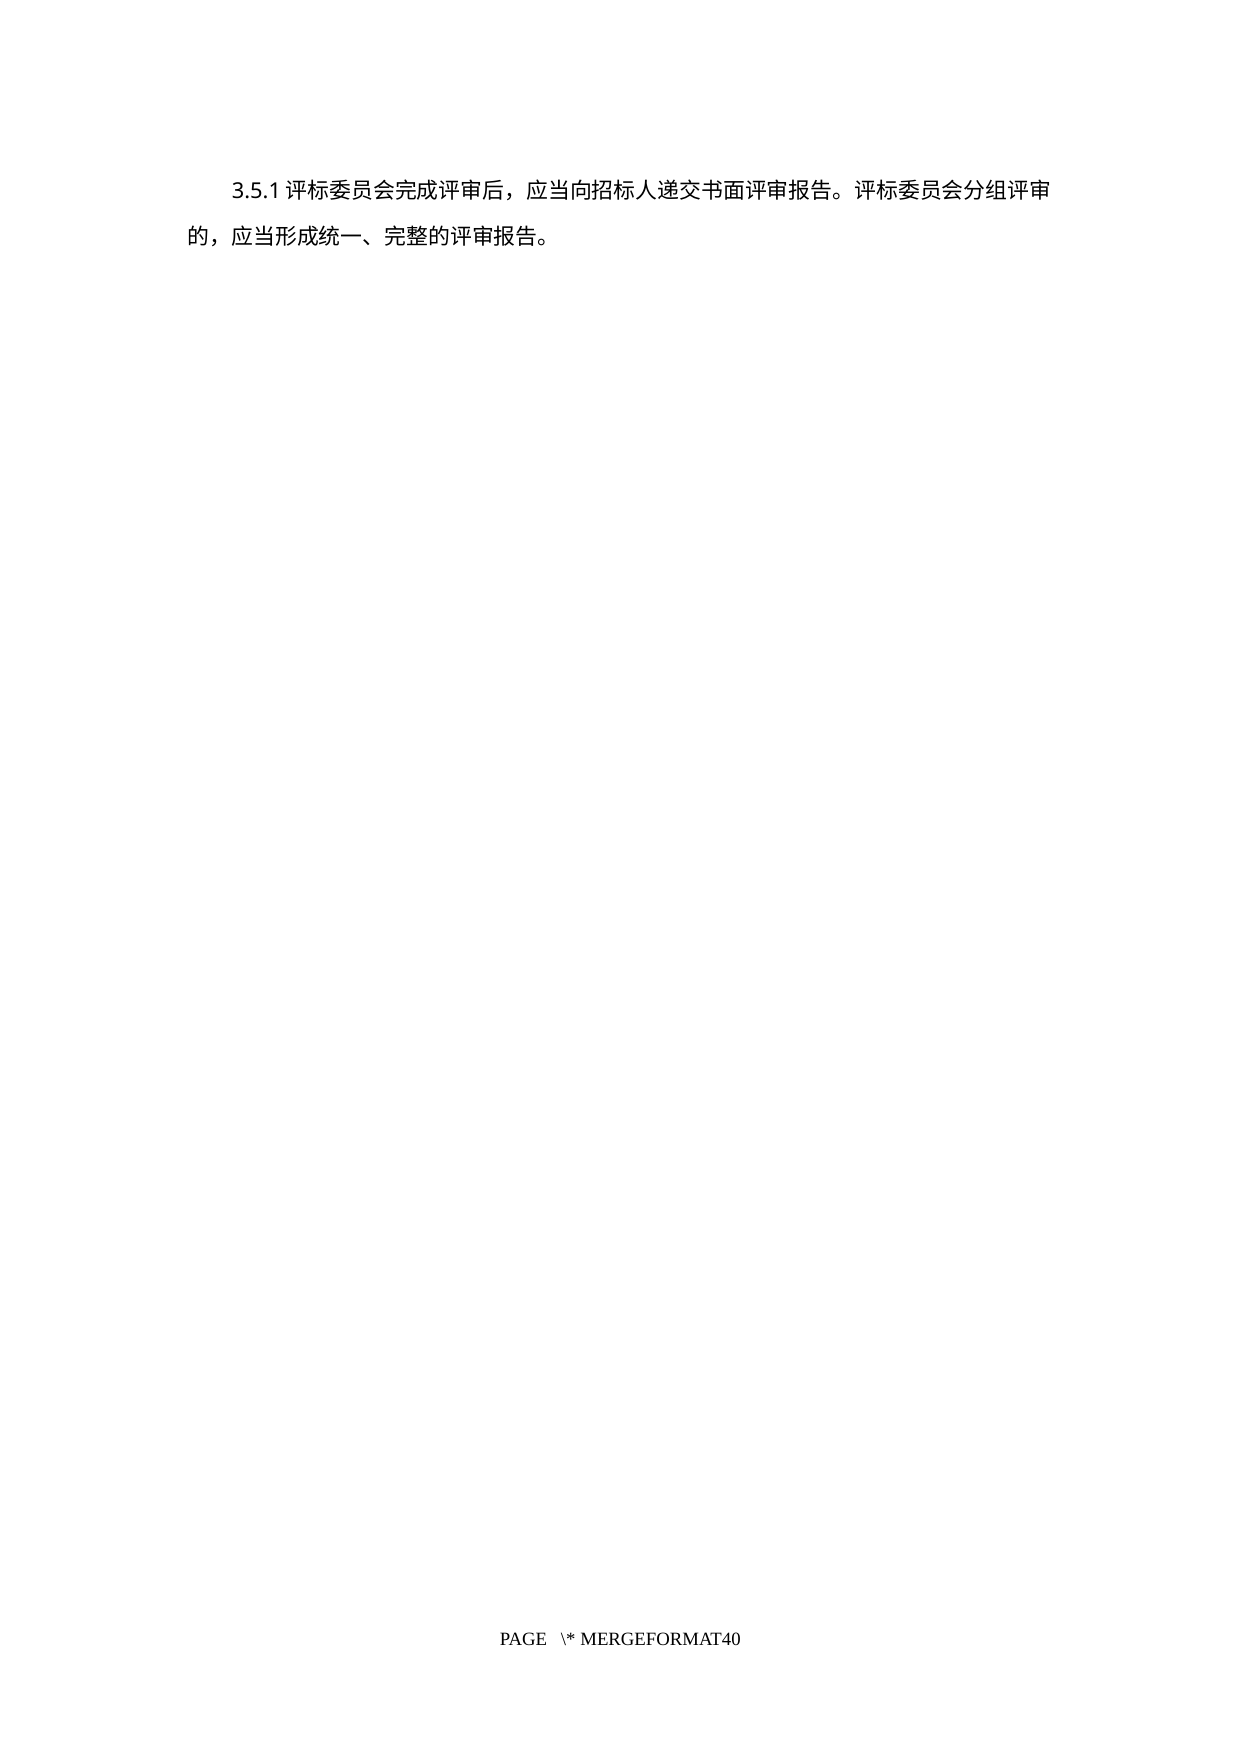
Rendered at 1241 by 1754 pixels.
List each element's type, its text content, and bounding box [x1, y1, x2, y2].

text 3.5.1评标委员会完成评审后，应当向招标人递交书面评审报告。评标委员会分组评审的，应当形成统一、完整的评审报告。 [187, 162, 1053, 254]
